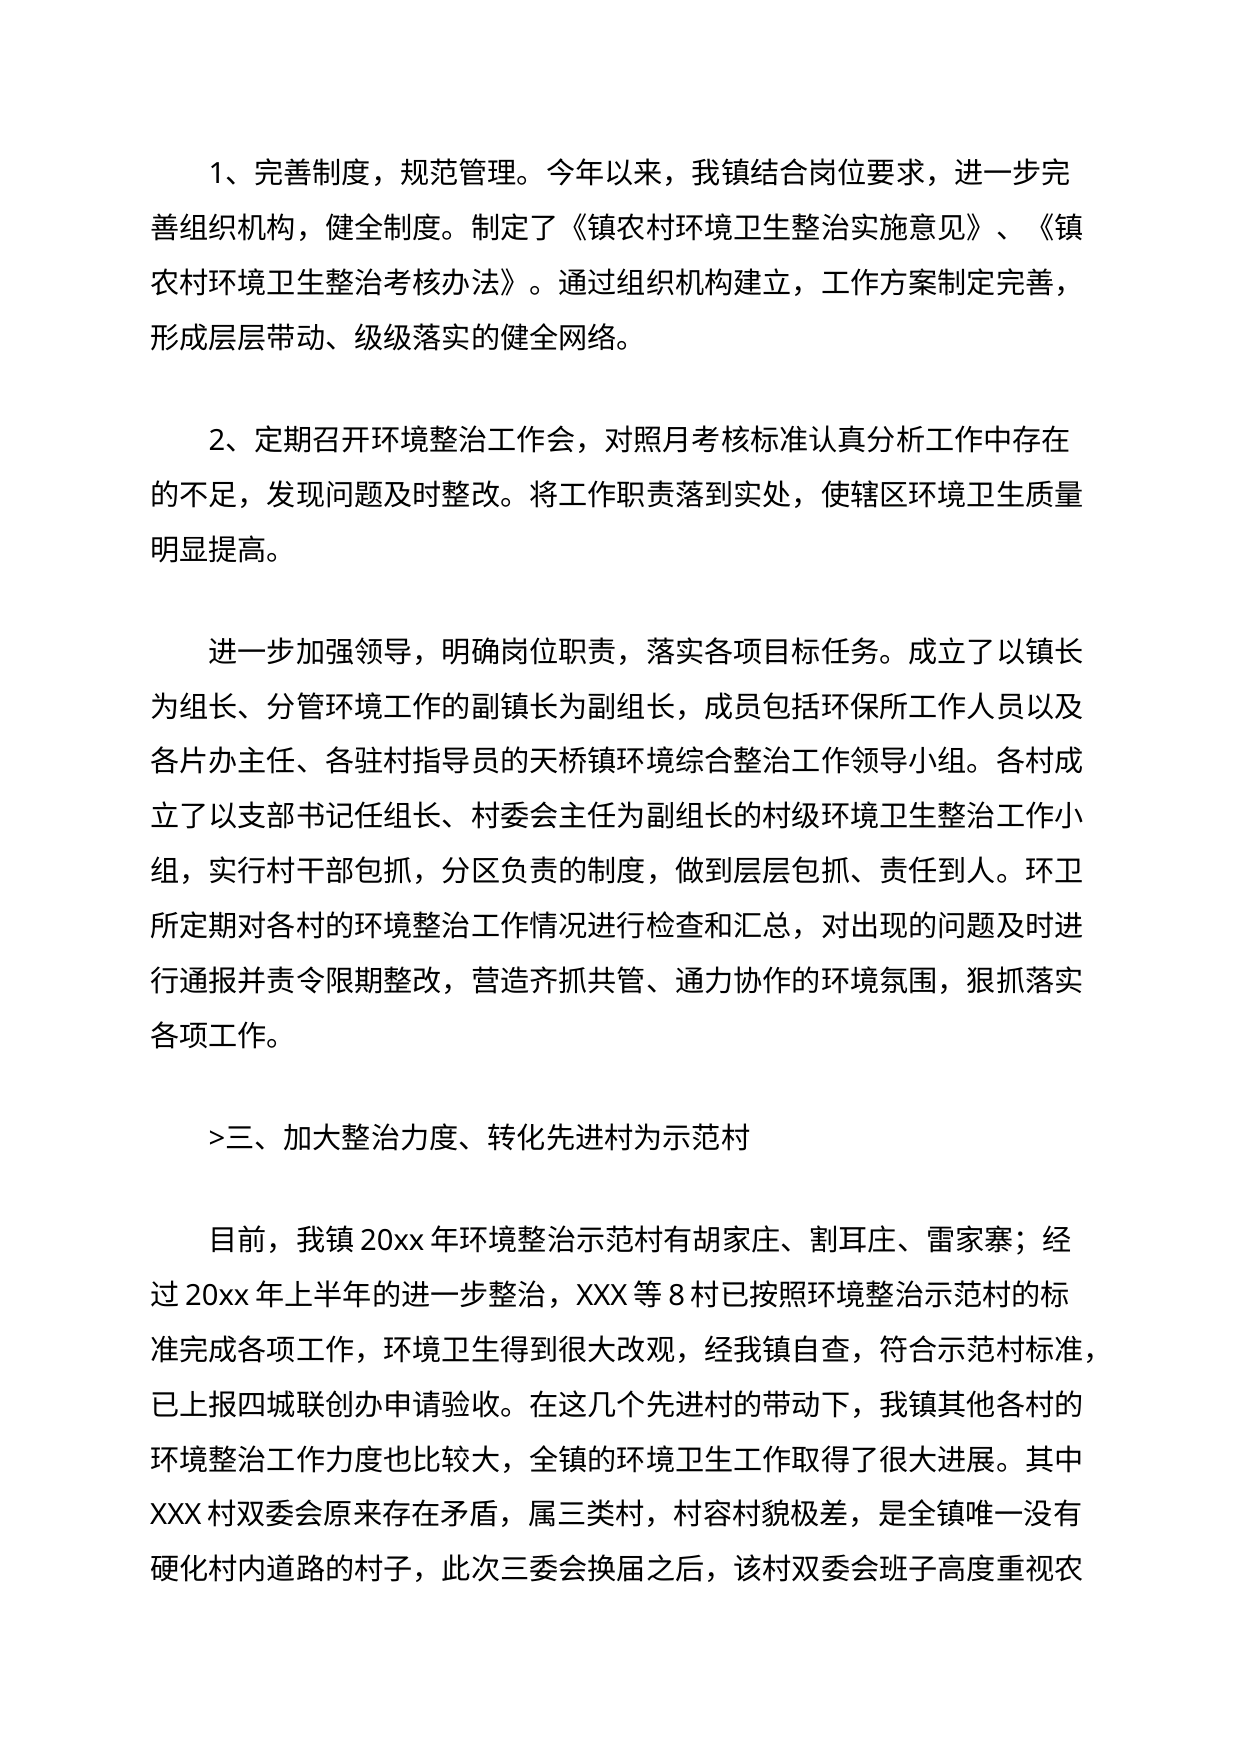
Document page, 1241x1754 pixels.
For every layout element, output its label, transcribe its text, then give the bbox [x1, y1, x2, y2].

text 2、定期召开环境整治工作会，对照月考核标准认真分析工作中存在的不足，发现问题及时整改。将工作职责落到实处，使辖区环境卫生质量明显提高。 [150, 417, 1090, 569]
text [150, 1216, 1090, 1588]
text 1、完善制度，规范管理。今年以来，我镇结合岗位要求，进一步完善组织机构，健全制度。制定了《镇农村环境卫生整治实施意见》、《镇农村环境卫生整治考核办法》。通过组织机构建立，工作方案制定完善，形成层层带动、级级落实的健全网络。 [150, 150, 1090, 357]
text 进一步加强领导，明确岗位职责，落实各项目标任务。成立了以镇长为组长、分管环境工作的副镇长为副组长，成员包括环保所工作人员以及各片办主任、各驻村指导员的天桥镇环境综合整治工作领导小组。各村成立了以支部书记任组长、村委会主任为副组长的村级环境卫生整治工作小组，实行村干部包抓，分区负责的制度，做到层层包抓、责任到人。环卫所定期对各村的环境整治工作情况进行检查和汇总，对出现的问题及时进行通报并责令限期整改，营造齐抓共管、通力协作的环境氛围，狠抓落实各项工作。 [150, 628, 1090, 1055]
text >三、加大整治力度、转化先进村为示范村 [150, 1114, 1090, 1157]
